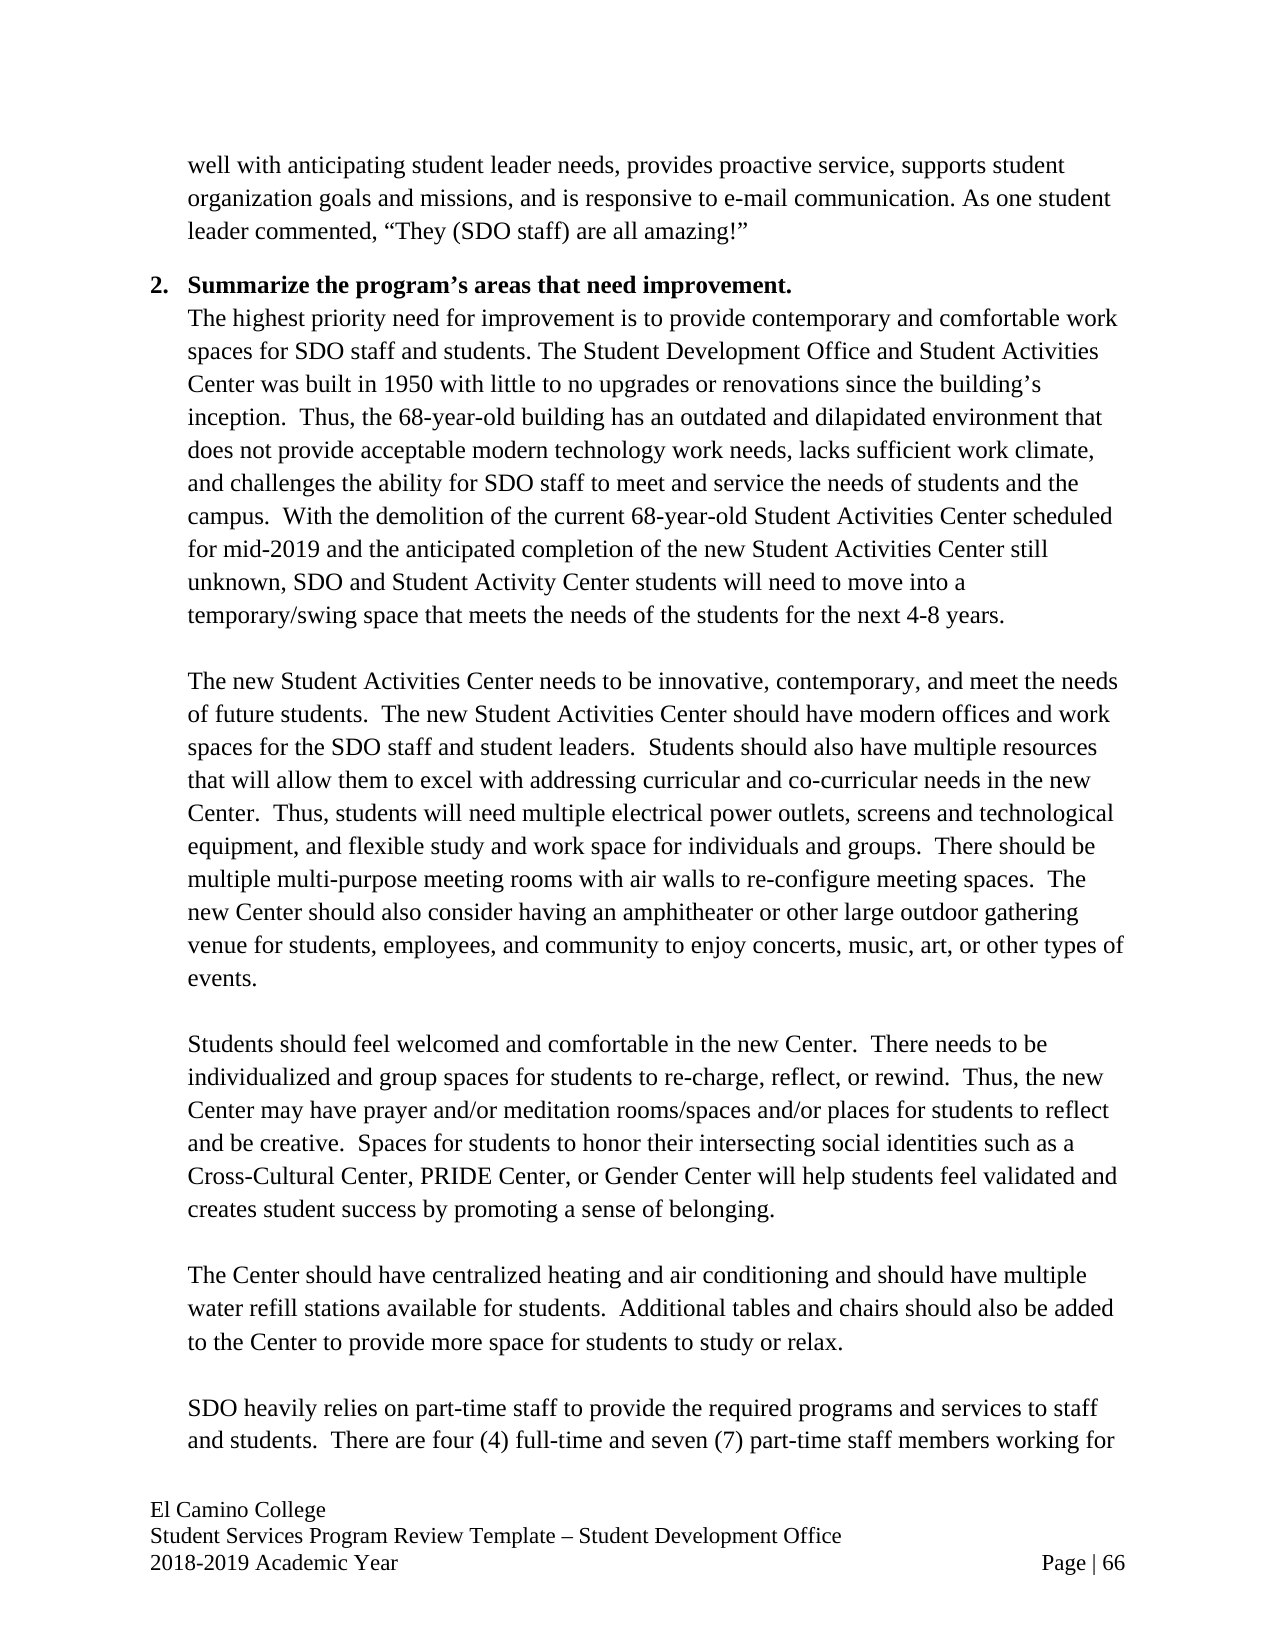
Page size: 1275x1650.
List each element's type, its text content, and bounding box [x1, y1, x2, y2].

text The new Student Activities Center needs to be innovative, contemporary, and meet the needs of future students. The new Student Activities Center should have modern offices and work spaces for the SDO staff and student leaders. Students should also have multiple resources that will allow them to excel with addressing curricular and co-curricular needs in the new Center. Thus, students will need multiple electrical power outlets, screens and technological equipment, and flexible study and work space for individuals and groups. There should be multiple multi-purpose meeting rooms with air walls to re-configure meeting spaces. The new Center should also consider having an amphitheater or other large outdoor gathering venue for students, employees, and community to enjoy concerts, music, art, or other types of events. [187, 666, 1125, 992]
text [187, 150, 1125, 245]
text Students should feel welcomed and comfortable in the new Center. There needs to be individualized and group spaces for students to re-charge, reflect, or rewind. Thus, the new Center may have prayer and/or meditation rooms/spaces and/or places for students to reflect and be creative. Spaces for students to honor their intersecting social identities such as a Cross-Cultural Center, PRIDE Center, or Gender Center will help students feel validated and creates student success by promoting a sense of belonging. [187, 1029, 1125, 1223]
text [187, 1393, 1125, 1454]
text The highest priority need for improvement is to provide contemporary and comfortable work spaces for SDO staff and students. The Student Development Office and Student Activities Center was built in 1950 with little to no upgrades or renovations since the building’s inception. Thus, the 68-year-old building has an outdated and dilapidated environment that does not provide acceptable modern technology work needs, lacks sufficient work climate, and challenges the ability for SDO staff to meet and service the needs of students and the campus. With the demolition of the current 68-year-old Student Activities Center scheduled for mid-2019 and the anticipated completion of the new Student Activities Center still unknown, SDO and Student Activity Center students will need to move into a temporary/swing space that meets the needs of the students for the next 4-8 years. [187, 303, 1125, 629]
list Summarize the program’s areas that need improvement. [150, 270, 1125, 299]
text The Center should have centralized heating and air conditioning and should have multiple water refill stations available for students. Additional tables and chairs should also be added to the Center to provide more space for students to study or relax. [187, 1261, 1125, 1355]
